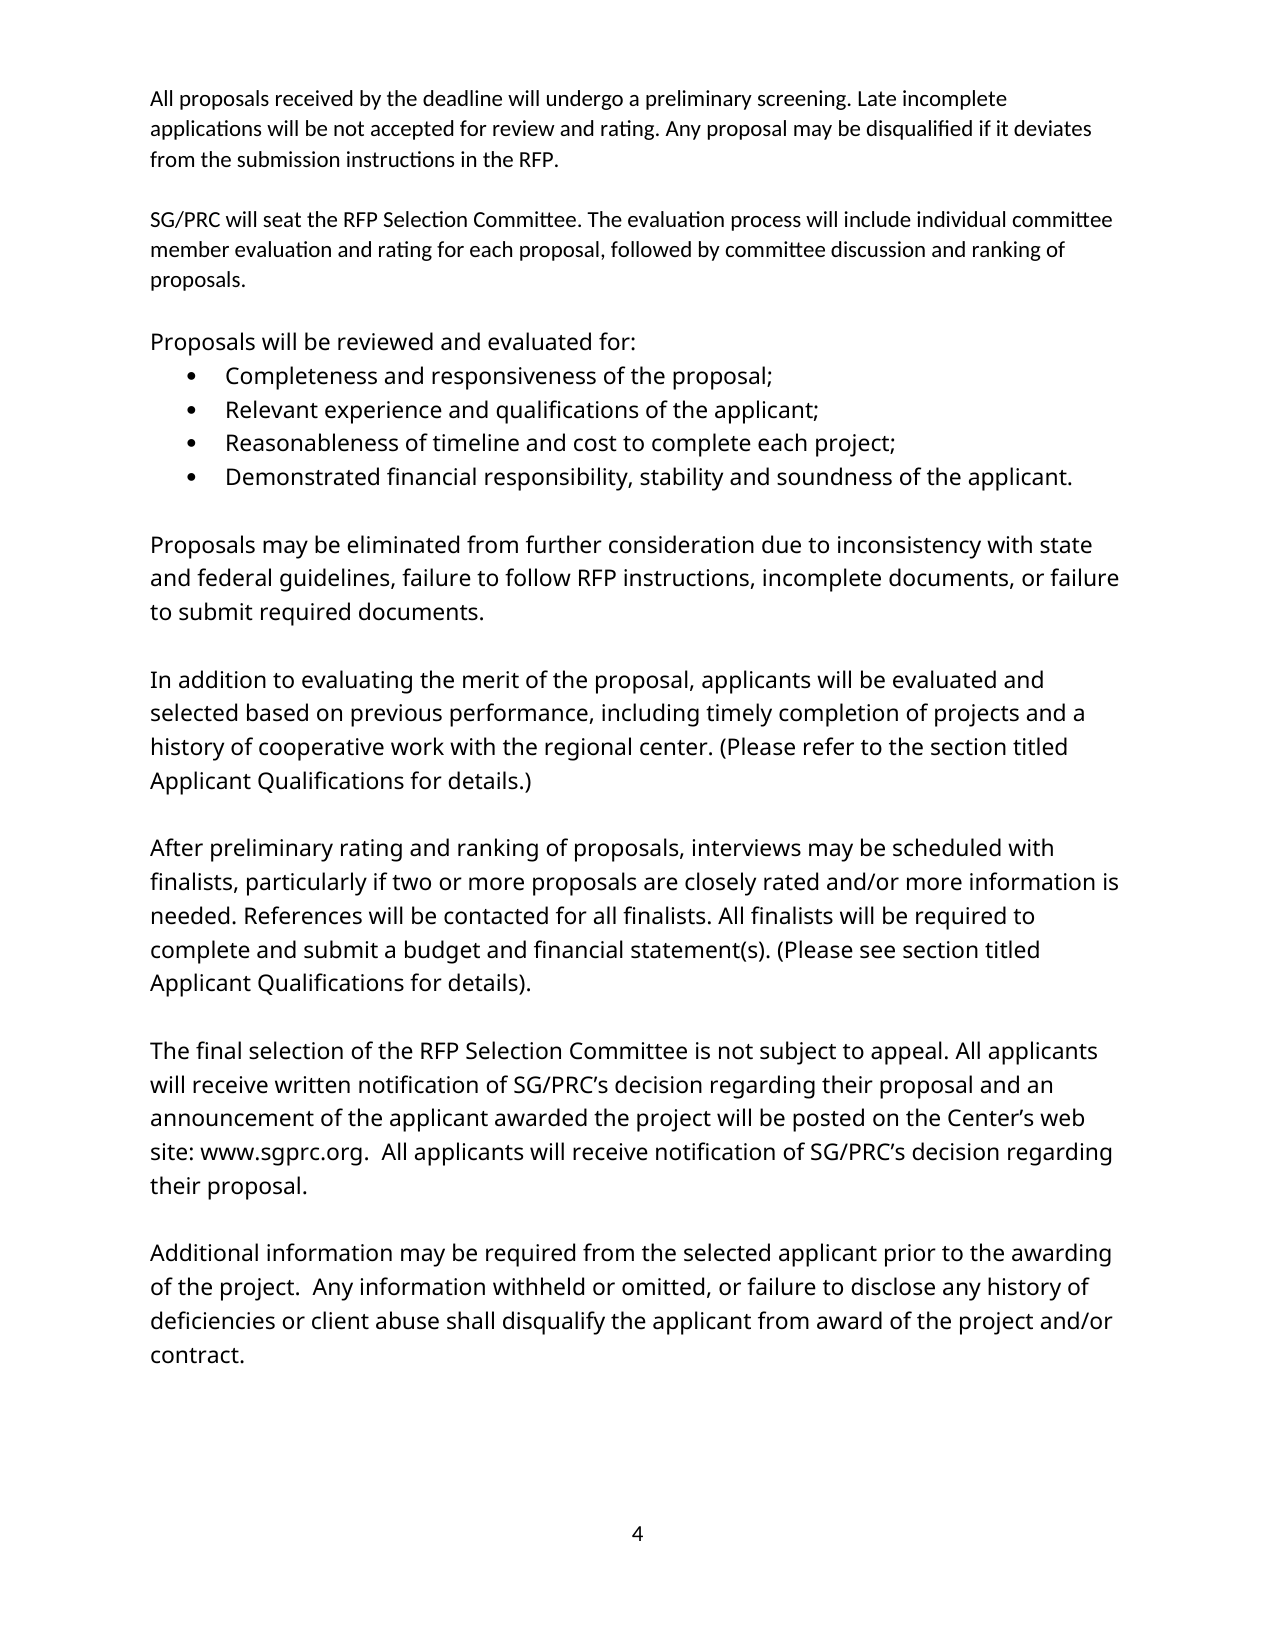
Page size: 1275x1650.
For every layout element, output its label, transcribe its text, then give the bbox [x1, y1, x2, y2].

list Relevant experience and qualifications of the applicant; [187, 393, 1125, 425]
text Proposals will be reviewed and evaluated for: [150, 326, 1125, 357]
text All proposals received by the deadline will undergo a preliminary screening. Late incomplete applications will be not accepted for review and rating. Any proposal may be disqualified if it deviates from the submission instructions in the RFP. [150, 84, 1125, 173]
text Additional information may be required from the selected applicant prior to the awarding of the project. Any information withheld or omitted, or failure to disclose any history of deficiencies or client abuse shall disqualify the applicant from award of the project and/or contract. [150, 1237, 1125, 1370]
list Reasonableness of timeline and cost to complete each project; [187, 427, 1125, 458]
text The final selection of the RFP Selection Committee is not subject to appeal. All applicants will receive written notification of SG/PRC’s decision regarding their proposal and an announcement of the applicant awarded the project will be posted on the Center’s web site: www.sgprc.org. All applicants will receive notification of SG/PRC’s decision regarding their proposal. [150, 1035, 1125, 1201]
text After preliminary rating and ranking of proposals, interviews may be scheduled with finalists, particularly if two or more proposals are closely rated and/or more information is needed. References will be contacted for all finalists. All finalists will be required to complete and submit a budget and financial statement(s). (Please see section titled Applicant Qualifications for details). [150, 832, 1125, 998]
text Proposals may be eliminated from further consideration due to inconsistency with state and federal guidelines, failure to follow RFP instructions, incomplete documents, or failure to submit required documents. [150, 528, 1125, 627]
list Demonstrated financial responsibility, stability and soundness of the applicant. [187, 461, 1125, 492]
list Completeness and responsiveness of the proposal; [187, 360, 1125, 391]
text In addition to evaluating the merit of the proposal, applicants will be evaluated and selected based on previous performance, including timely completion of projects and a history of cooperative work with the regional center. (Please refer to the section titled Applicant Qualifications for details.) [150, 663, 1125, 796]
text SG/PRC will seat the RFP Selection Committee. The evaluation process will include individual committee member evaluation and rating for each proposal, followed by committee discussion and ranking of proposals. [150, 205, 1125, 294]
